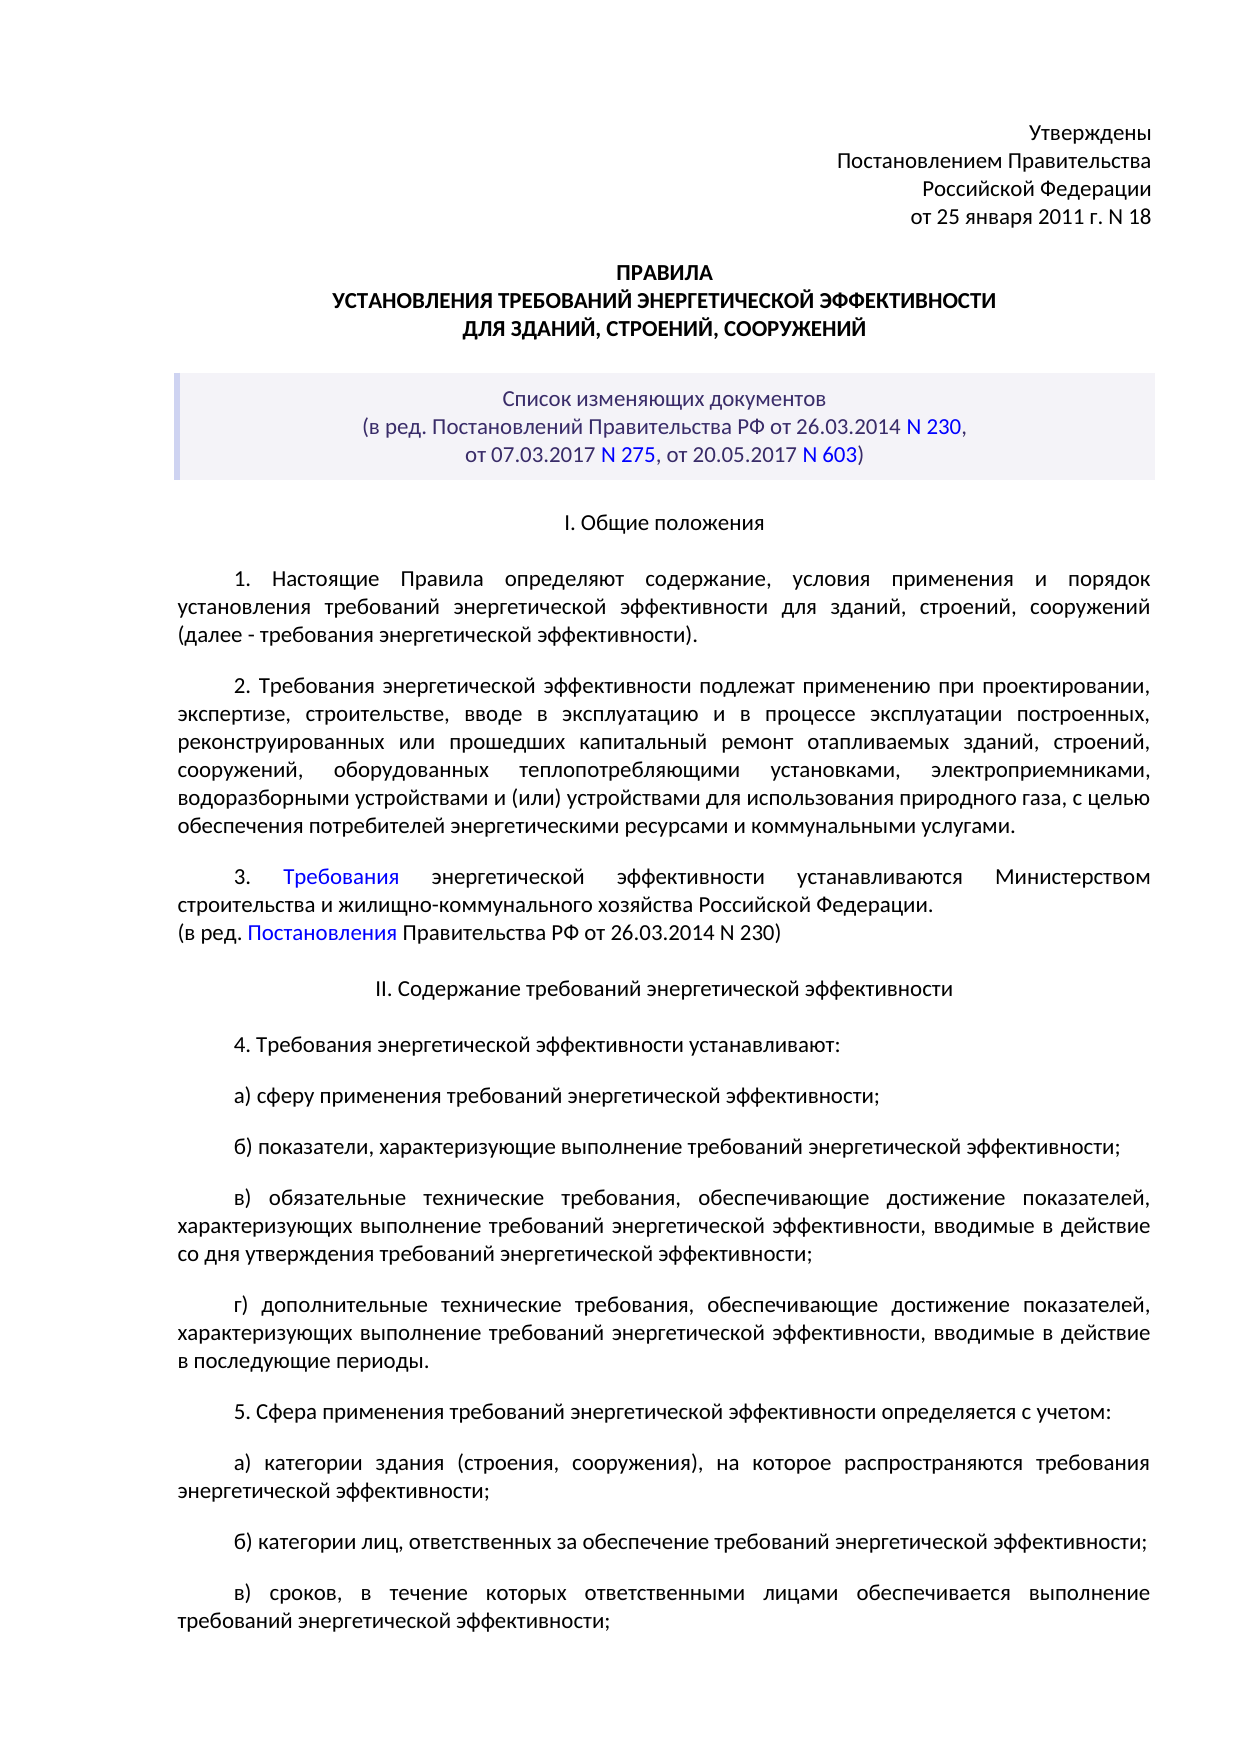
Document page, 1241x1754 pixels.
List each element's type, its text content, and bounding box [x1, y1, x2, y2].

text в) сроков, в течение которых ответственными лицами обеспечивается выполнение требований энергетической эффективности; [177, 1578, 1152, 1634]
text Российской Федерации [177, 174, 1152, 202]
text Постановлением Правительства [177, 146, 1152, 174]
title ДЛЯ ЗДАНИЙ, СТРОЕНИЙ, СООРУЖЕНИЙ [177, 314, 1152, 342]
text 1. Настоящие Правила определяют содержание, условия применения и порядок установления требований энергетической эффективности для зданий, строений, сооружений (далее - требования энергетической эффективности). [177, 564, 1152, 648]
text г) дополнительные технические требования, обеспечивающие достижение показателей, характеризующих выполнение требований энергетической эффективности, вводимые в действие в последующие периоды. [177, 1290, 1152, 1374]
text 2. Требования энергетической эффективности подлежат применению при проектировании, экспертизе, строительстве, вводе в эксплуатацию и в процессе эксплуатации построенных, реконструированных или прошедших капитальный ремонт отапливаемых зданий, строений, сооружений, оборудованных теплопотребляющими установками, электроприемниками, водоразборными устройствами и (или) устройствами для использования природного газа, с целью обеспечения потребителей энергетическими ресурсами и коммунальными услугами. [177, 671, 1152, 839]
title ПРАВИЛА [177, 258, 1152, 286]
text I. Общие положения [177, 508, 1152, 536]
text б) категории лиц, ответственных за обеспечение требований энергетической эффективности; [177, 1527, 1152, 1555]
text (в ред. Постановления Правительства РФ от 26.03.2014 N 230) [177, 918, 1152, 946]
text 4. Требования энергетической эффективности устанавливают: [177, 1030, 1152, 1058]
text а) сферу применения требований энергетической эффективности; [177, 1081, 1152, 1109]
text от 25 января 2011 г. N 18 [177, 202, 1152, 230]
title УСТАНОВЛЕНИЯ ТРЕБОВАНИЙ ЭНЕРГЕТИЧЕСКОЙ ЭФФЕКТИВНОСТИ [177, 286, 1152, 314]
text 5. Сфера применения требований энергетической эффективности определяется с учетом: [177, 1397, 1152, 1425]
text 3. Требования энергетической эффективности устанавливаются Министерством строительства и жилищно-коммунального хозяйства Российской Федерации. [177, 862, 1152, 918]
text б) показатели, характеризующие выполнение требований энергетической эффективности; [177, 1132, 1152, 1160]
text в) обязательные технические требования, обеспечивающие достижение показателей, характеризующих выполнение требований энергетической эффективности, вводимые в действие со дня утверждения требований энергетической эффективности; [177, 1183, 1152, 1267]
text а) категории здания (строения, сооружения), на которое распространяются требования энергетической эффективности; [177, 1448, 1152, 1504]
text Утверждены [177, 118, 1152, 146]
table_header Список изменяющих документов (в ред. Постановлений Правительства РФ от 26.03.2014 N 230, от 07.03.2017 N 275, от 20.05.2017 N 603) [180, 373, 1149, 480]
text II. Содержание требований энергетической эффективности [177, 974, 1152, 1002]
